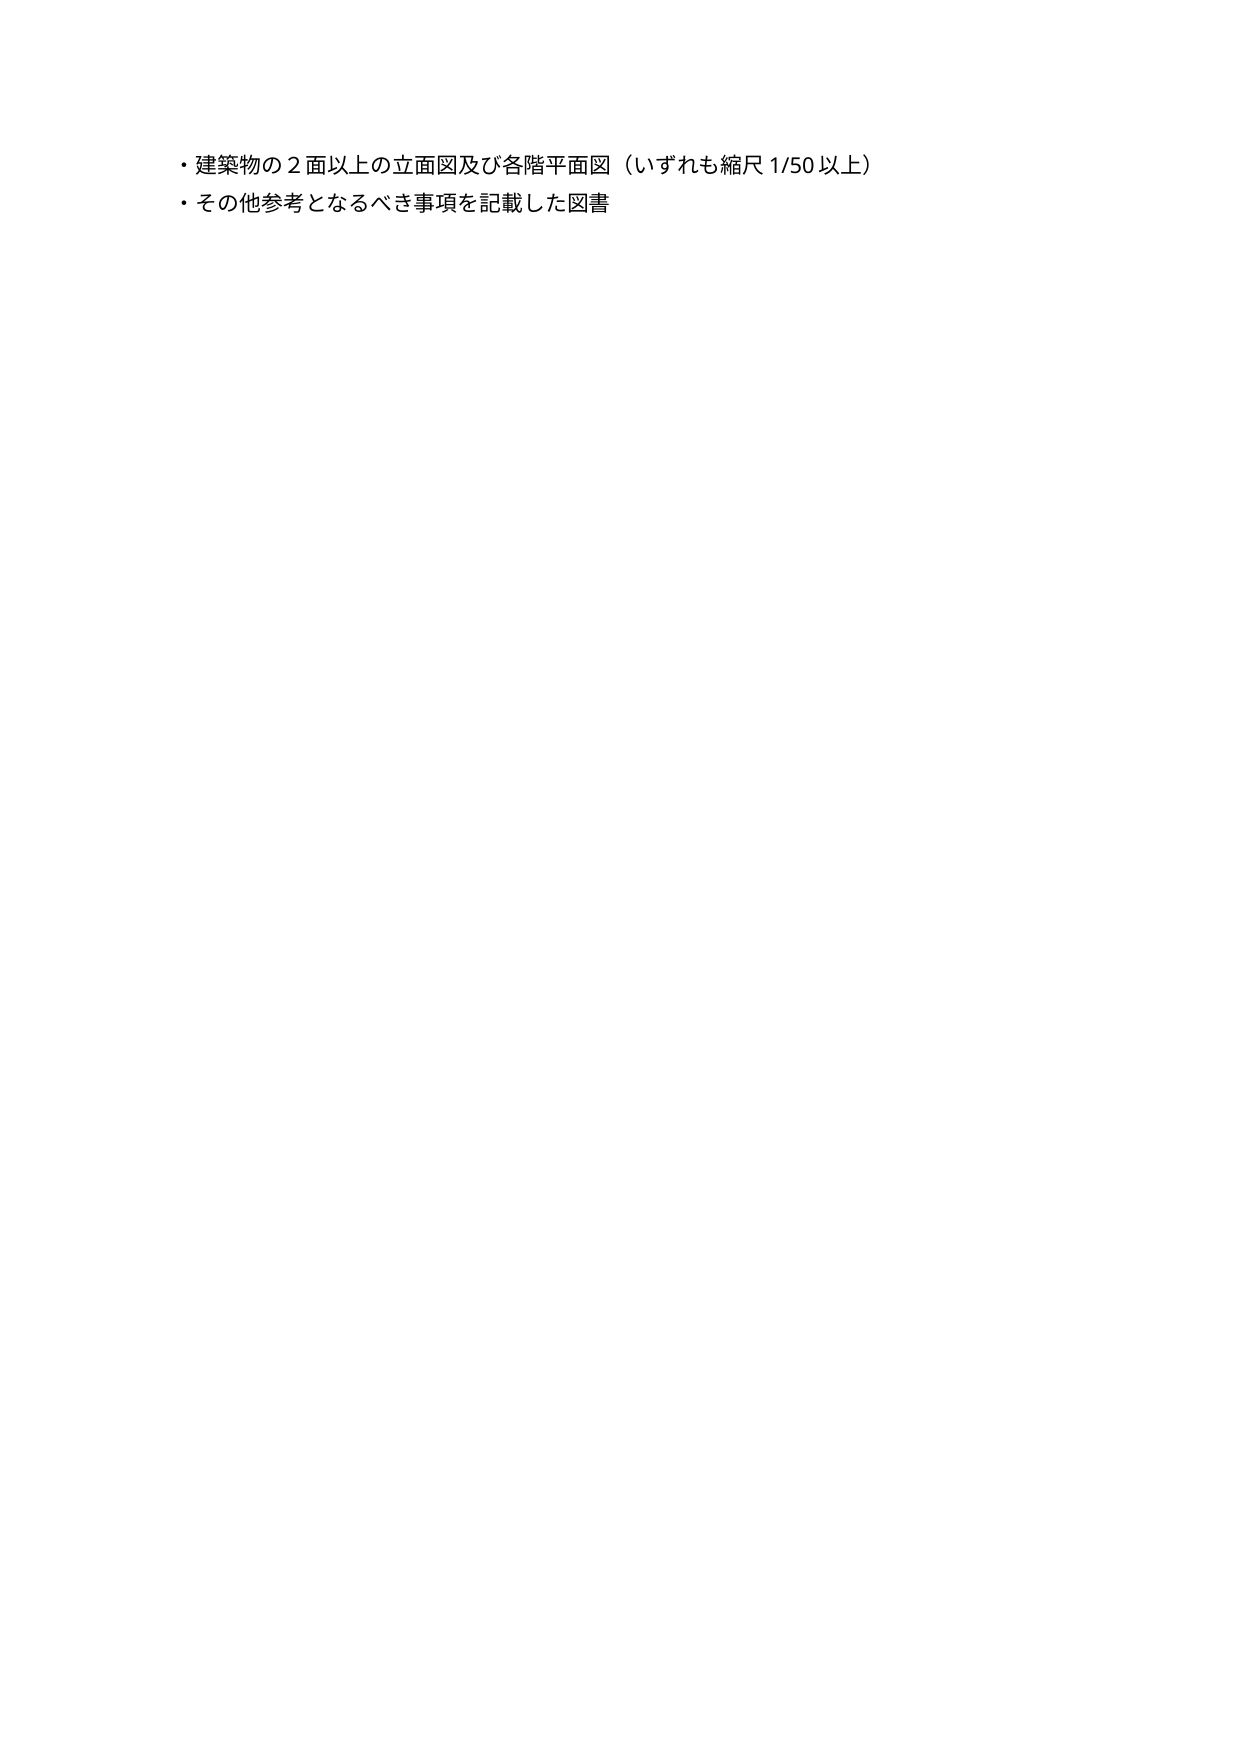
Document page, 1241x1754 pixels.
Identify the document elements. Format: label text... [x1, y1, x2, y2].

text ・その他参考となるべき事項を記載した図書 [130, 183, 1110, 221]
text ・建築物の２面以上の立面図及び各階平面図（いずれも縮尺1/50以上） [130, 146, 1110, 183]
